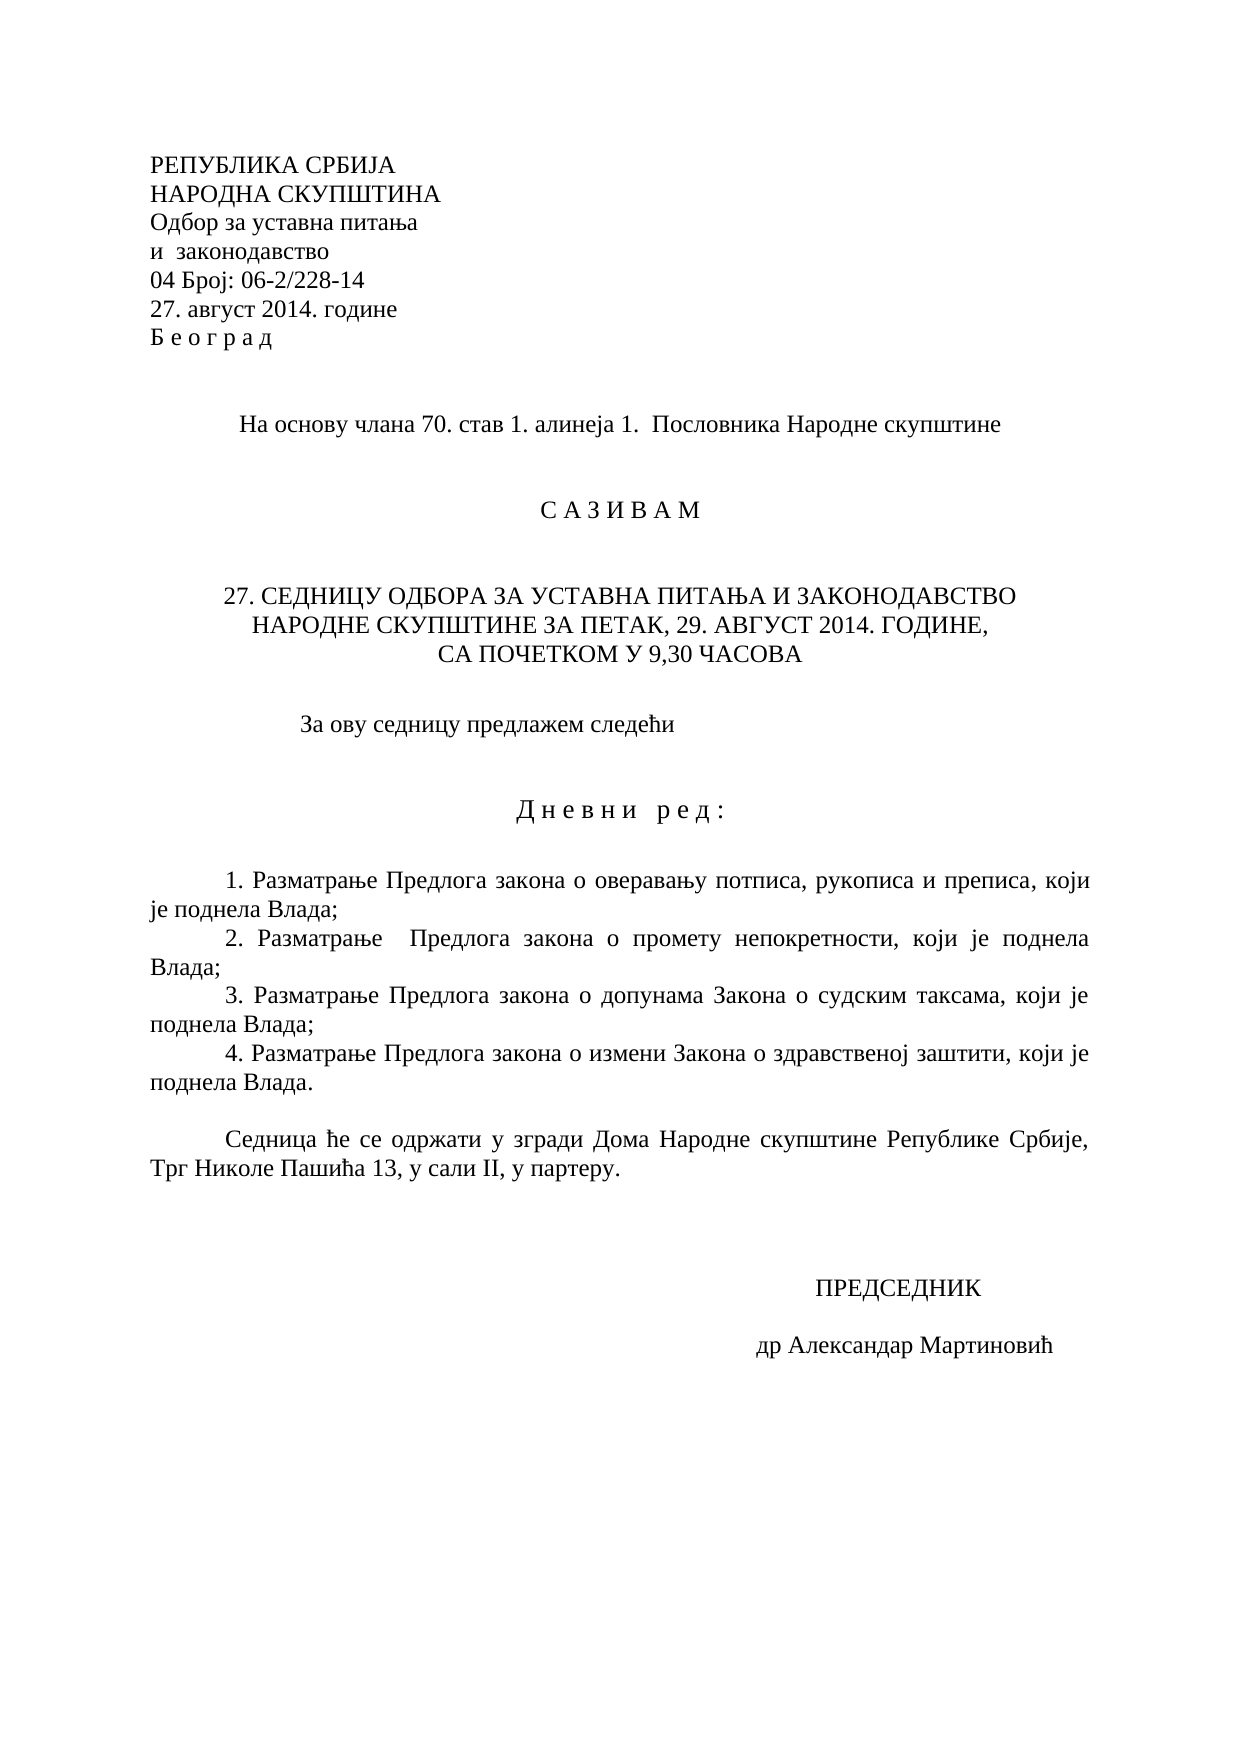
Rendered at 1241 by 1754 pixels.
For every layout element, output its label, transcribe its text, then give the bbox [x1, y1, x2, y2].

text 1. Разматрање Предлогa закона о оверавању потписа, рукописа и преписа, који је поднела Влада; [150, 865, 1090, 923]
text Б е о г р а д [150, 322, 1090, 351]
text 3. Разматрање Предлога закона о допунама Закона о судским таксама, који је поднела Влада; [150, 980, 1090, 1038]
text За ову седницу предлажем следећи [150, 709, 1090, 737]
text Седница ће се одржати у згради Дома Народне скупштине Републике Србије, Трг Николе Пашића 13, у сали II, у партеру. [150, 1124, 1090, 1182]
text СА ПОЧЕТКОМ У 9,30 ЧАСОВА [150, 639, 1090, 667]
text 27. СЕДНИЦУ ОДБОРА ЗА УСТАВНА ПИТАЊА И ЗАКОНОДАВСТВО [150, 581, 1090, 610]
text и законодавство [150, 236, 1090, 265]
text РЕПУБЛИКА СРБИЈА [150, 150, 1090, 179]
text С А З И В А М [150, 495, 1090, 524]
text На основу члана 70. став 1. алинеја 1. Пословника Народне скупштине [150, 409, 1090, 437]
text НАРОДНЕ СКУПШТИНЕ ЗА ПЕТАК, 29. АВГУСТ 2014. ГОДИНЕ, [150, 610, 1090, 639]
text 2. Разматрање Предлога закона о промету непокретности, који је поднела Влада; [150, 923, 1090, 980]
text др Александар Мартиновић [150, 1330, 1090, 1359]
text 27. август 2014. године [150, 294, 1090, 322]
text Одбор за уставна питања [150, 207, 1090, 236]
text НАРОДНА СКУПШТИНА [150, 179, 1090, 207]
text 4. Разматрање Предлога закона о измени Закона о здравственој заштити, који је поднела Влада. [150, 1038, 1090, 1095]
text 04 Број: 06-2/228-14 [150, 265, 1090, 294]
text ПРЕДСЕДНИК [150, 1273, 1090, 1301]
text Д н е в н и р е д : [150, 794, 1090, 825]
